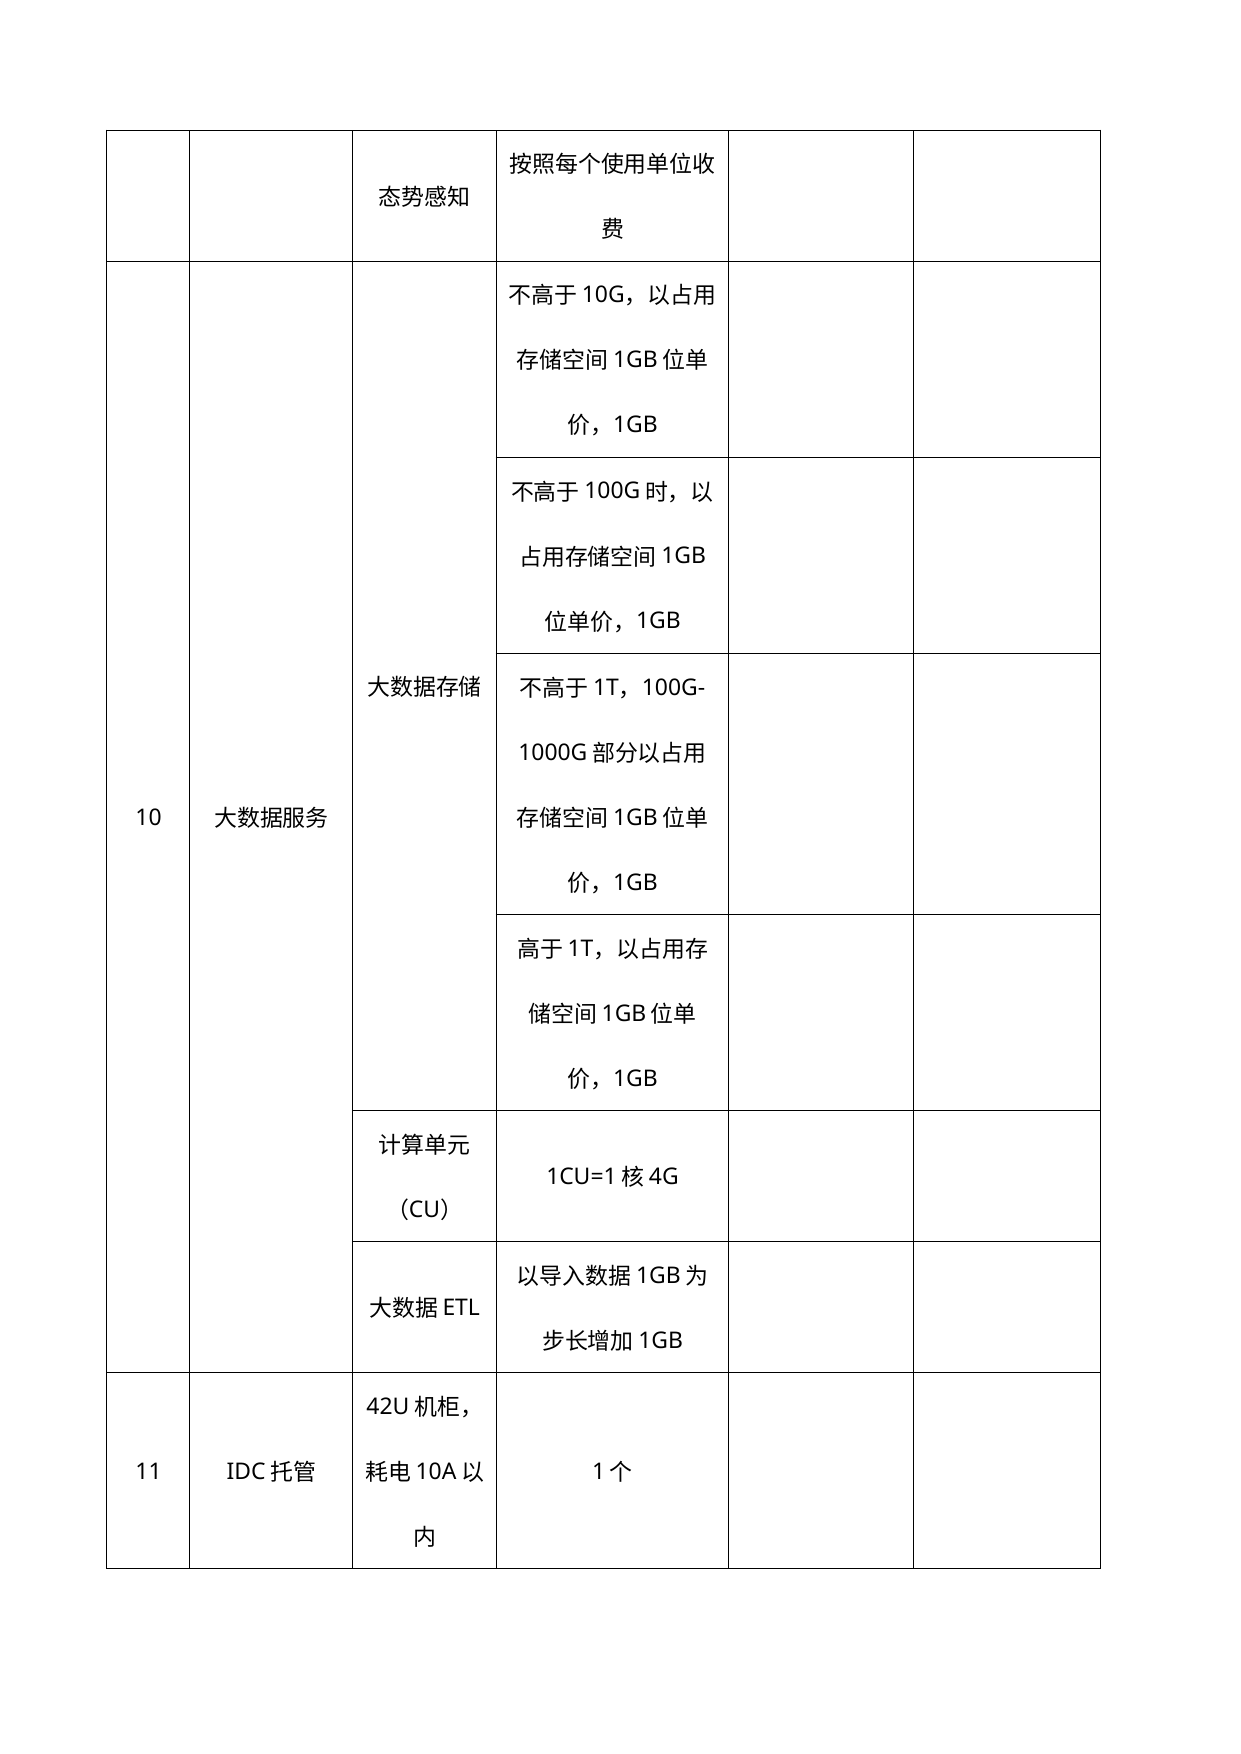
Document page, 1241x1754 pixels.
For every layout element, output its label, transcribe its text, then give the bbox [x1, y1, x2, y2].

table_cell 不高于10G，以占用存储空间1GB位单价，1GB [497, 262, 728, 457]
table_cell [914, 1242, 1100, 1372]
table_cell 1CU=1核4G [497, 1111, 728, 1241]
table_cell [729, 1373, 913, 1568]
table_cell 计算单元（CU） [353, 1111, 496, 1241]
table_cell [729, 458, 913, 653]
table_cell 42U机柜，耗电10A以内 [353, 1373, 496, 1568]
table_cell 11 [107, 1373, 189, 1568]
table_cell [914, 458, 1100, 653]
table_cell [729, 915, 913, 1110]
table_cell IDC托管 [190, 1373, 352, 1568]
table_cell [914, 1111, 1100, 1241]
table_cell 10 [107, 262, 189, 1372]
table_cell 以导入数据1GB为步长增加1GB [497, 1242, 728, 1372]
table_cell 不高于1T，100G-1000G部分以占用存储空间1GB位单价，1GB [497, 654, 728, 914]
table_cell [729, 131, 913, 261]
table_cell [729, 1242, 913, 1372]
table_cell 按照每个使用单位收费 [497, 131, 728, 261]
table_cell 态势感知 [353, 131, 496, 261]
table_cell 大数据服务 [190, 262, 352, 1372]
table_cell [914, 131, 1100, 261]
table_cell 大数据存储 [353, 262, 496, 1110]
table_cell 不高于100G时，以占用存储空间1GB位单价，1GB [497, 458, 728, 653]
table_cell [914, 915, 1100, 1110]
table_cell [914, 654, 1100, 914]
table_cell [914, 262, 1100, 457]
table_cell [729, 262, 913, 457]
table_cell 大数据ETL [353, 1242, 496, 1372]
table_cell 1个 [497, 1373, 728, 1568]
table_cell [729, 654, 913, 914]
table_cell [914, 1373, 1100, 1568]
table_cell 高于1T，以占用存储空间1GB位单价，1GB [497, 915, 728, 1110]
table_cell [729, 1111, 913, 1241]
